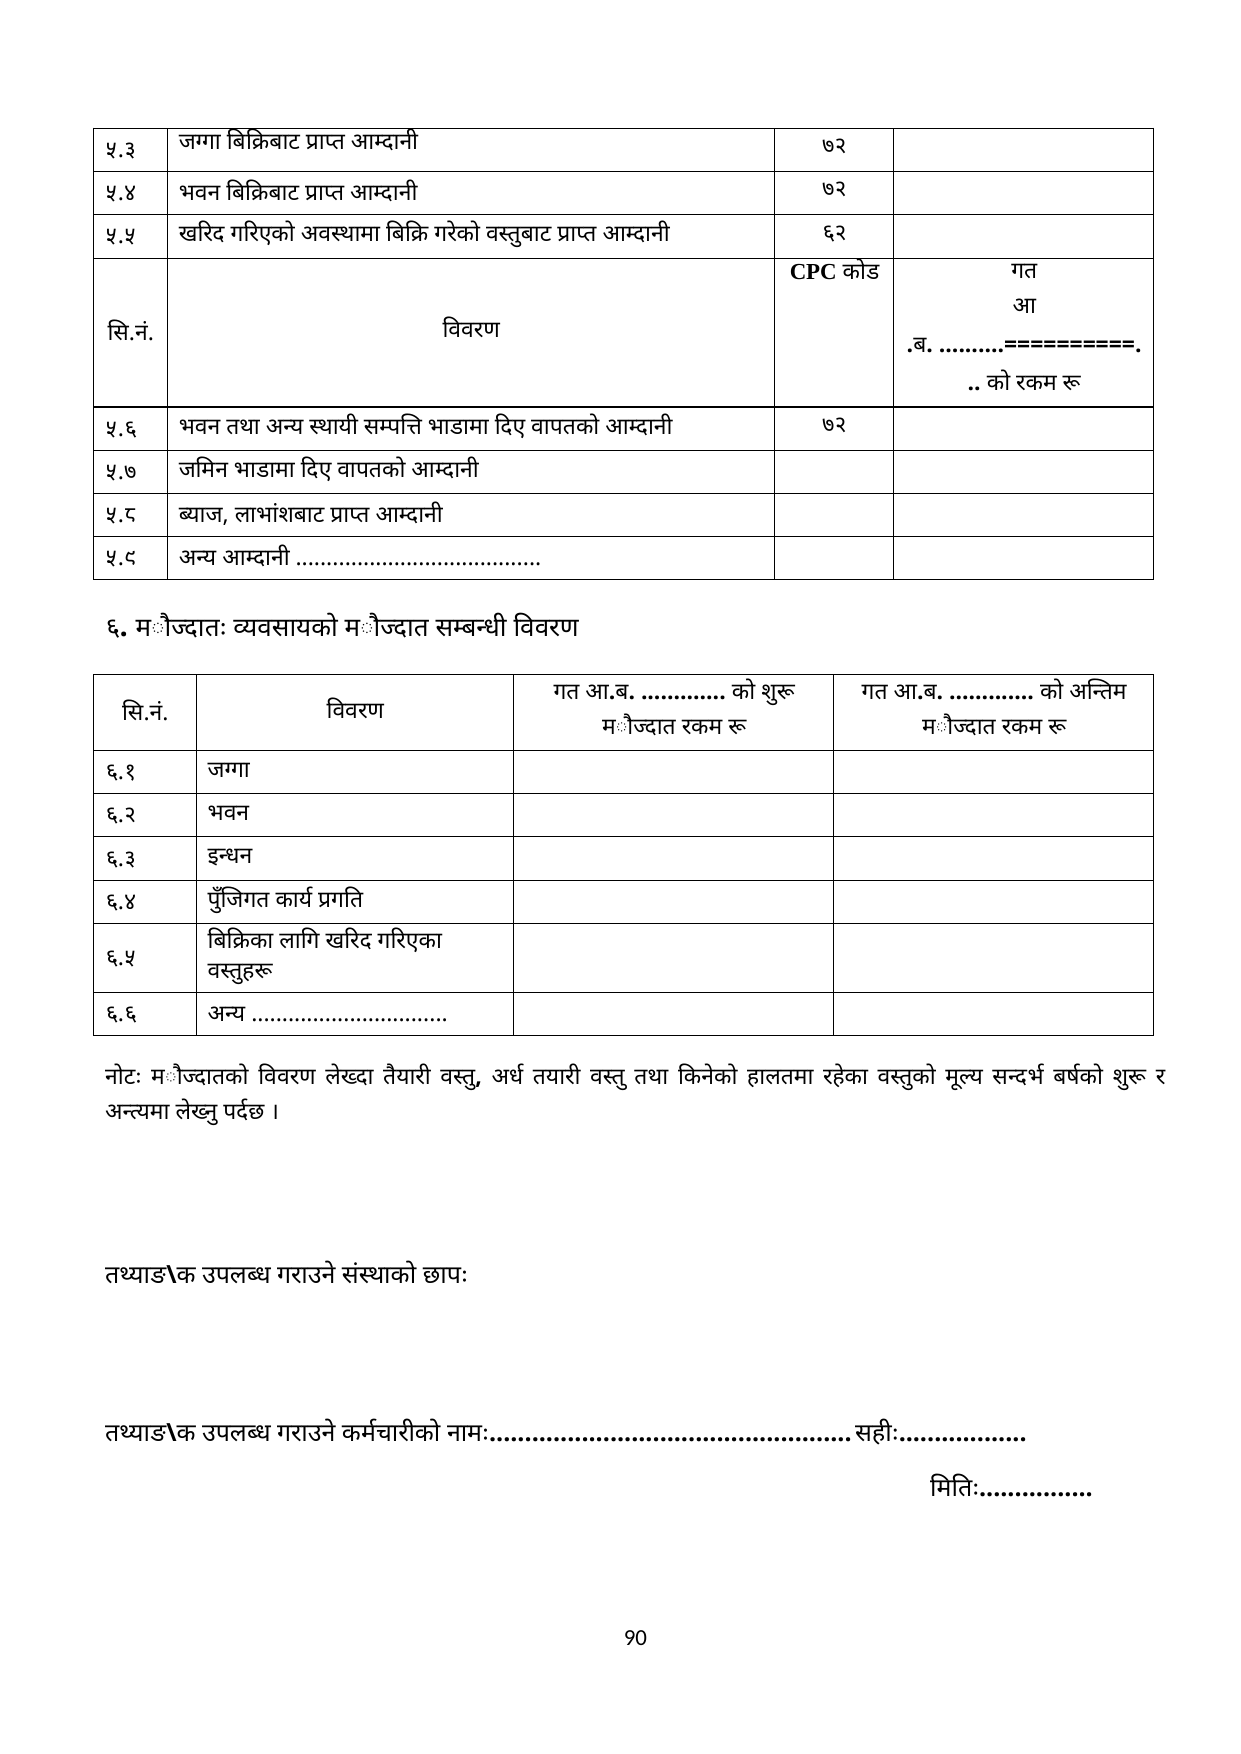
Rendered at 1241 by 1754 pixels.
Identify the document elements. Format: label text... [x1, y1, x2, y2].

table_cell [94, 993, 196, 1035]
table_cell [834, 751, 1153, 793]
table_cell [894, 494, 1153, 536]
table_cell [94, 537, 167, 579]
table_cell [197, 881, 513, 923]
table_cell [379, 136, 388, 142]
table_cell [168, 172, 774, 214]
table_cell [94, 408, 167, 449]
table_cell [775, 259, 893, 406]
text तथ्याङ\क उपलब्ध गराउने संस्थाको छापः [105, 1257, 1165, 1294]
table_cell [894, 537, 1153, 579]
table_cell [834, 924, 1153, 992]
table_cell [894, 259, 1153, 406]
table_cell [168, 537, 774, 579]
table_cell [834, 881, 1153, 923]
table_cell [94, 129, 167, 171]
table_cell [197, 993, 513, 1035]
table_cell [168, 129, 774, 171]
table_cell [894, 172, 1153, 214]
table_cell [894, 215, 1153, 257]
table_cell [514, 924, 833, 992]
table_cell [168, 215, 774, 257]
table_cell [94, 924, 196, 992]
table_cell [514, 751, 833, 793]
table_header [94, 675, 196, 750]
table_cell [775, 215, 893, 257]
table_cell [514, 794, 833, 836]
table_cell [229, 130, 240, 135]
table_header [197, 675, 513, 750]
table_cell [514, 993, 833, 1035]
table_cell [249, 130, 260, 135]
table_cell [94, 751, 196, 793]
text नोटः मौज्दातको विवरण लेख्दा तैयारी वस्तु, अर्ध तयारी वस्तु तथा किनेको हालतमा रहेका वस्तुको मूल्य सन्दर्भ बर्षको शुरू र अन्त्यमा लेख्नु पर्दछ । [105, 1060, 1165, 1129]
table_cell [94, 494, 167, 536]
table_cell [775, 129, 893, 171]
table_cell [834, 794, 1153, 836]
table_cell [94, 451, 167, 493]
text ६. मौज्दातः व्यवसायको मौज्दात सम्बन्धी विवरण [105, 605, 1165, 647]
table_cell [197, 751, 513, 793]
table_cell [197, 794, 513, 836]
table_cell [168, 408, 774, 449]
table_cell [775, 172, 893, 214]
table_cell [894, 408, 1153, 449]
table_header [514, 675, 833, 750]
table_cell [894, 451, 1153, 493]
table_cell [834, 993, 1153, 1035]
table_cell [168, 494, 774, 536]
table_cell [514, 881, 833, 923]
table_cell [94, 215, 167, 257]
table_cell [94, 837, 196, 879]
text तथ्याङ\क उपलब्ध गराउने कर्मचारीको नामः................................................... सहीः.................. [105, 1414, 1165, 1451]
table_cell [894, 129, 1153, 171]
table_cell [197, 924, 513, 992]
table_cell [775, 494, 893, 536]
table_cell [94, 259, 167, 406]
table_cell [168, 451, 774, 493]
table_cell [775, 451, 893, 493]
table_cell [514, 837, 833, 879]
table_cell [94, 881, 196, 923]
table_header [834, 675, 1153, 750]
text मितिः................ [855, 1469, 1165, 1507]
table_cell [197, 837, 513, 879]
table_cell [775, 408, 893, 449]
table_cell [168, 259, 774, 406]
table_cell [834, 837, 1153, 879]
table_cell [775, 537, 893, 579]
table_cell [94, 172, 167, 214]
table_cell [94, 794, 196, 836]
